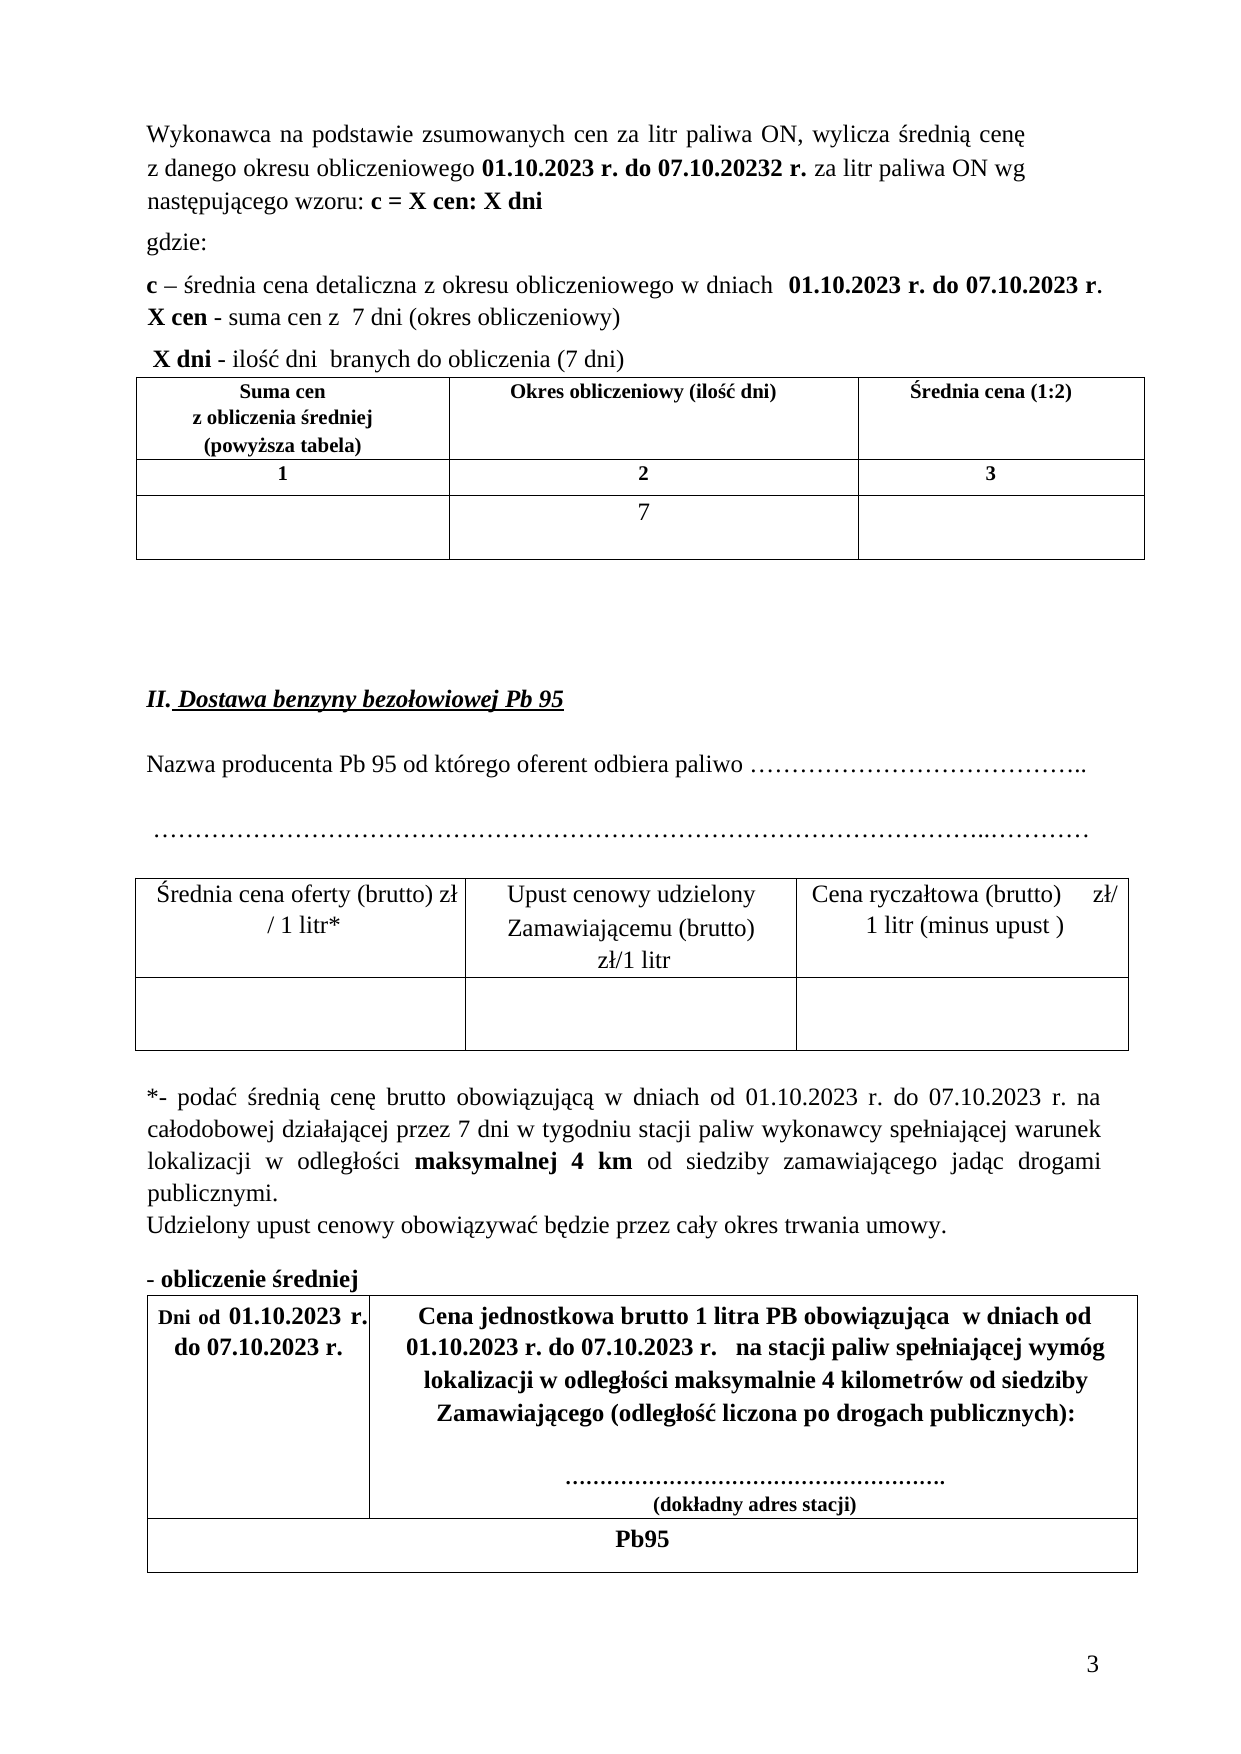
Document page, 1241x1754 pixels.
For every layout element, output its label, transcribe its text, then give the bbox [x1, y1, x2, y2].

table_cell [466, 978, 796, 1050]
table_cell 3 [859, 460, 1144, 495]
table_header Okres obliczeniowy (ilość dni) [450, 378, 858, 459]
table_header Średnia cena oferty (brutto) zł / 1 litr* [136, 879, 465, 977]
text ………………………………………………………………………………………..………… [146, 814, 1102, 843]
table_cell 2 [450, 460, 858, 495]
text Nazwa producenta Pb 95 od którego oferent odbiera paliwo ………………………………….. [146, 749, 1102, 777]
text II. Dostawa benzyny bezołowiowej Pb 95 [146, 684, 1108, 713]
table_cell [137, 496, 449, 559]
text Udzielony upust cenowy obowiązywać będzie przez cały okres trwania umowy. [146, 1210, 1102, 1239]
text gdzie: [146, 227, 1102, 255]
text X dni - ilość dni branych do obliczenia (7 dni) [146, 344, 1102, 373]
table_header Dni od 01.10.2023 r. do 07.10.2023 r. [148, 1296, 369, 1518]
table_cell [797, 978, 1128, 1050]
table_cell [148, 1519, 369, 1572]
text *- podać średnią cenę brutto obowiązującą w dniach od 01.10.2023 r. do 07.10.2023 r. na całodobowej działającej przez 7 dni w tygodniu stacji paliw wykonawcy spełniającej warunek lokalizacji w odległości maksymalnej 4 km od siedziby zamawiającego jadąc drogami publicznymi. [146, 1082, 1102, 1207]
text c – średnia cena detaliczna z okresu obliczeniowego w dniach 01.10.2023 r. do 07.10.2023 r. X cen - suma cen z 7 dni (okres obliczeniowy) [146, 270, 1102, 331]
table_header Cena jednostkowa brutto 1 litra PB obowiązująca w dniach od 01.10.2023 r. do 07.10.2023 r. na stacji paliw spełniającej wymóg lokalizacji w odległości maksymalnie 4 kilometrów od siedziby Zamawiającego (odległość liczona po drogach publicznych): ………………………………………………. (dokładny adres stacji) [370, 1296, 1137, 1518]
table_cell 7 [450, 496, 858, 559]
table_cell 1 [137, 460, 449, 495]
text - obliczenie średniej [146, 1264, 1103, 1293]
table_header Cena ryczałtowa (brutto) zł/ 1 litr (minus upust ) [797, 879, 1128, 977]
table_cell [136, 978, 465, 1050]
table_header Suma cen z obliczenia średniej (powyższa tabela) [137, 378, 449, 459]
table_header Upust cenowy udzielony Zamawiającemu (brutto) zł/1 litr [466, 879, 796, 977]
table_cell Pb95 [369, 1519, 1137, 1572]
table_header Średnia cena (1:2) [859, 378, 1144, 459]
table_cell [859, 496, 1144, 559]
text Wykonawca na podstawie zsumowanych cen za litr paliwa ON, wylicza średnią cenę z danego okresu obliczeniowego 01.10.2023 r. do 07.10.20232 r. za litr paliwa ON wg następującego wzoru: c = X cen: X dni [146, 119, 1026, 215]
